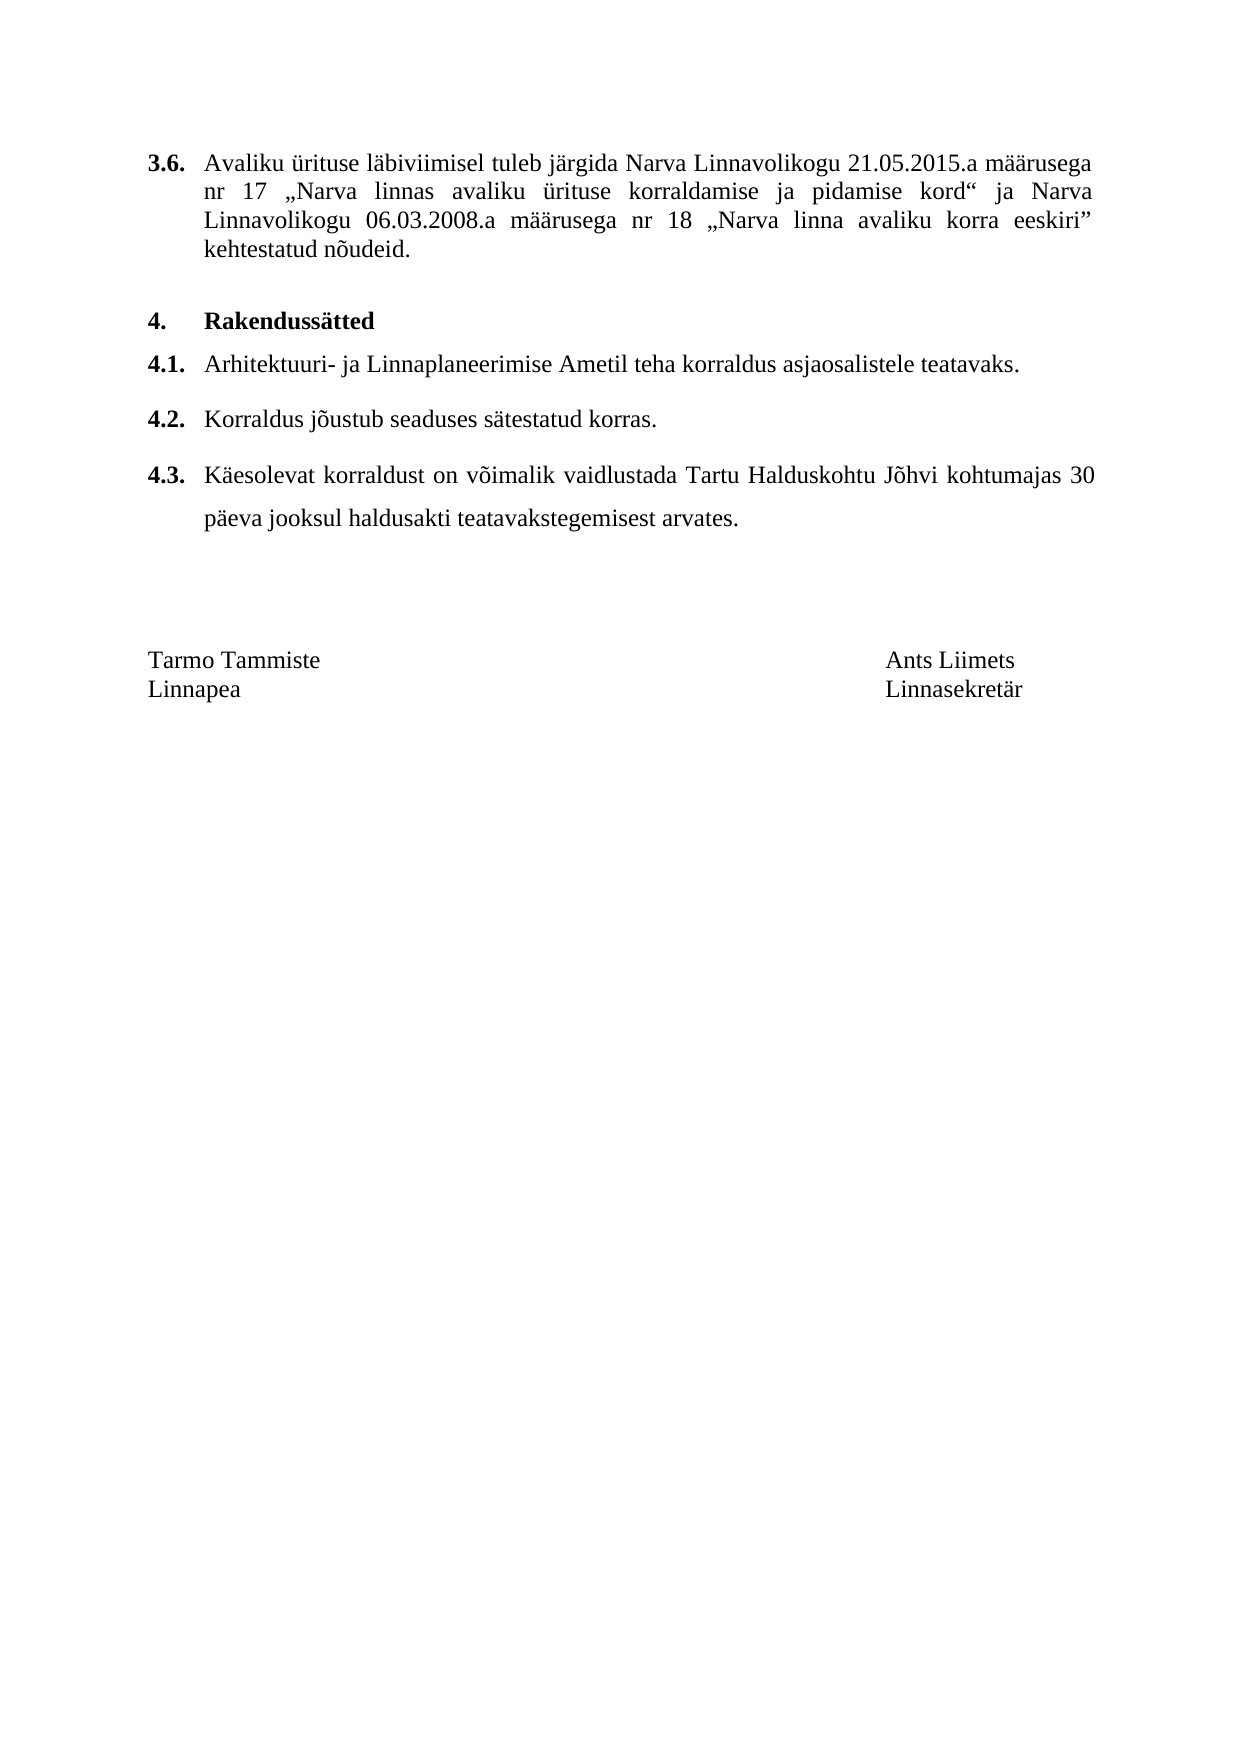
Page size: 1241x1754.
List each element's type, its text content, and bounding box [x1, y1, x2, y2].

list Käesolevat korraldust on võimalik vaidlustada Tartu Halduskohtu Jõhvi kohtumajas 30 päeva jooksul haldusakti teatavakstegemisest arvates. [148, 460, 1096, 532]
list Arhitektuuri- ja Linnaplaneerimise Ametil teha korraldus asjaosalistele teatavaks. [148, 349, 1132, 378]
text Linnapea Linnasekretär [148, 674, 1093, 731]
list Korraldus jõustub seaduses sätestatud korras. [148, 404, 1132, 433]
list Rakendussätted [148, 306, 1093, 334]
text Tarmo Tammiste Ants Liimets [148, 645, 1093, 674]
list Avaliku ürituse läbiviimisel tuleb järgida Narva Linnavolikogu 21.05.2015.a määrusega nr 17 „Narva linnas avaliku ürituse korraldamise ja pidamise kord“ ja Narva Linnavolikogu 06.03.2008.a määrusega nr 18 „Narva linna avaliku korra eeskiri” kehtestatud nõudeid. [148, 148, 1093, 263]
